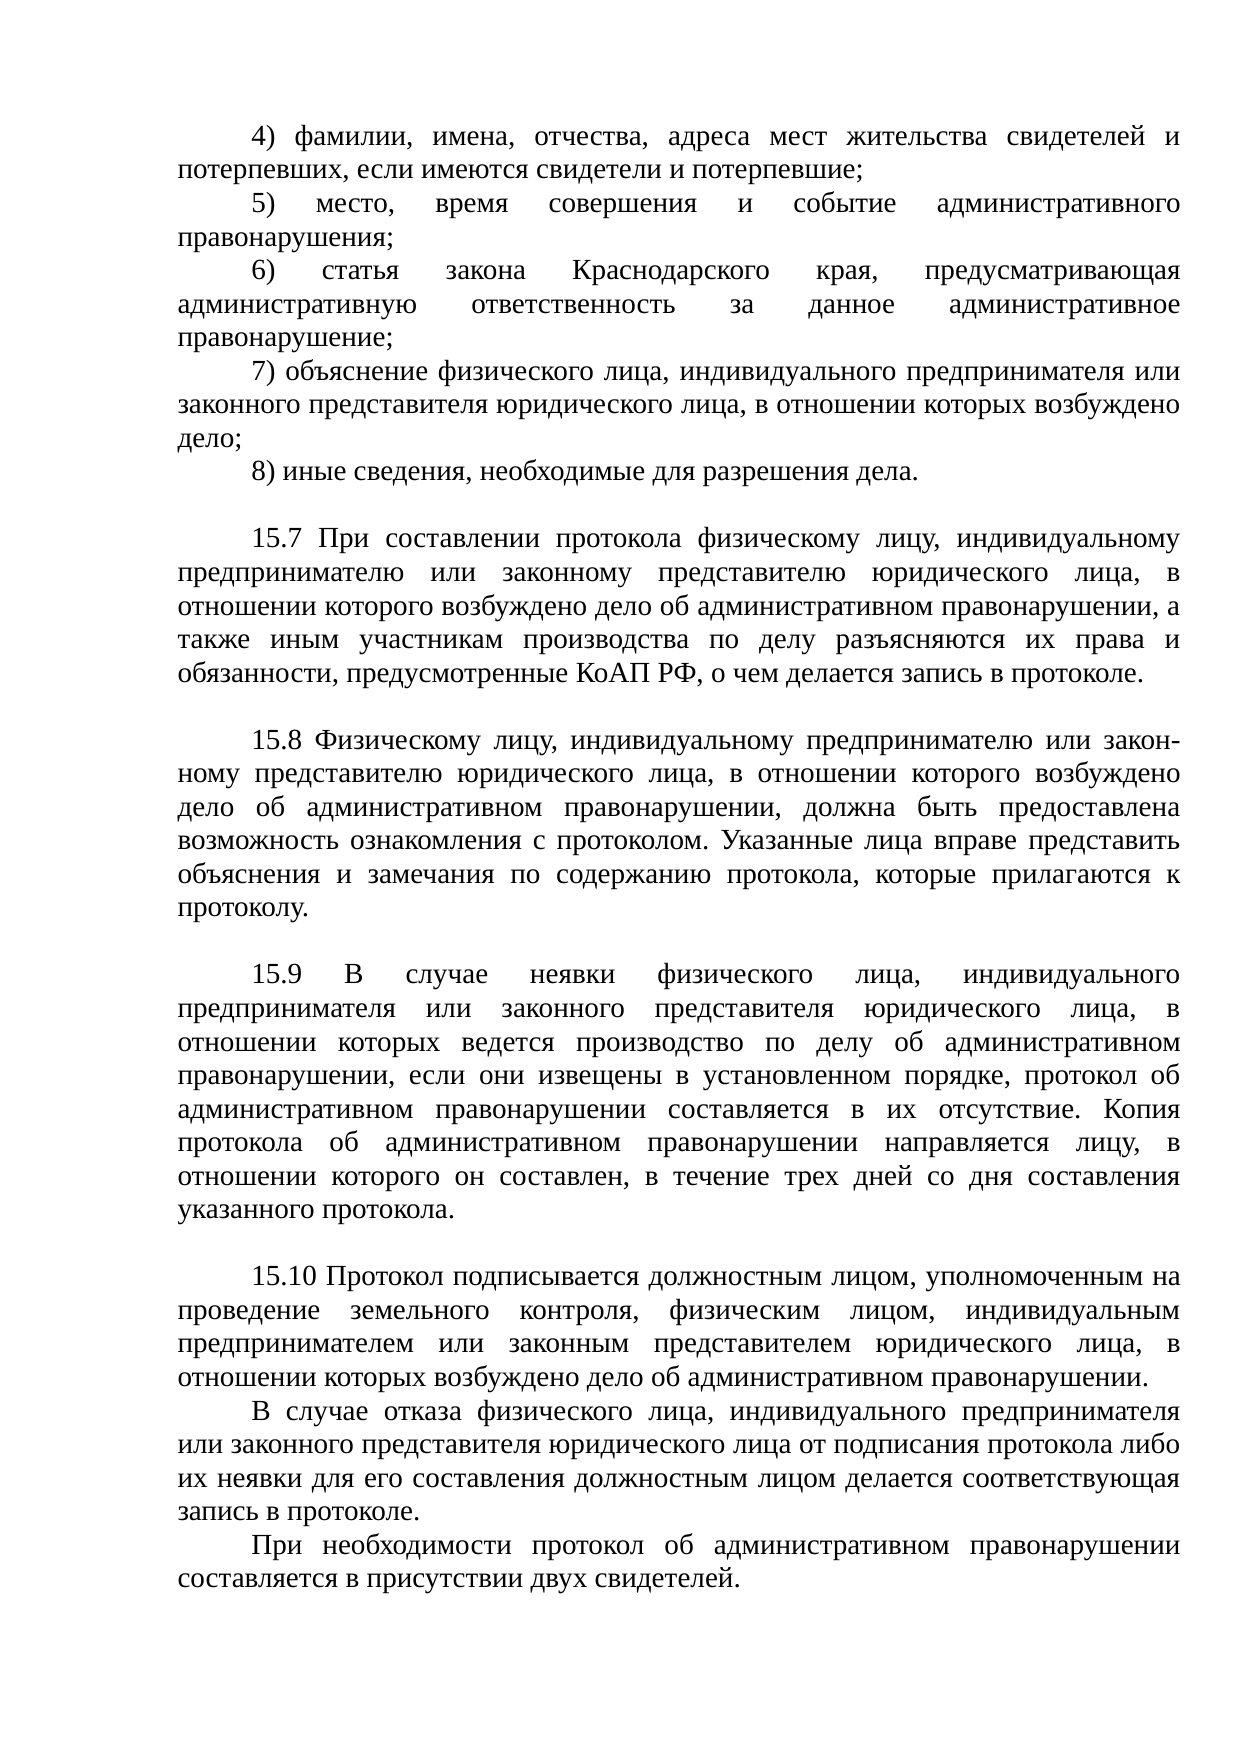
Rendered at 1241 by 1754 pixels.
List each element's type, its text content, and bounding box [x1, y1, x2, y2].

text 7) объяснение физического лица, индивидуального предпринимателя или законного представителя юридического лица, в отношении которых возбуждено дело; [177, 353, 1181, 453]
text 4) фамилии, имена, отчества, адреса мест жительства свидетелей и потерпевших, если имеются свидетели и потерпевшие; [177, 118, 1181, 185]
text 8) иные сведения, необходимые для разрешения дела. [177, 453, 1181, 487]
text В случае отказа физического лица, индивидуального предпринимателя или законного представителя юридического лица от подписания протокола либо их неявки для его составления должностным лицом делается соответствующая запись в протоколе. [177, 1393, 1181, 1527]
text 15.7 При составлении протокола физическому лицу, индивидуальному предпринимателю или законному представителю юридического лица, в отношении которого возбуждено дело об административном правонарушении, а также иным участникам производства по делу разъясняются их права и обязанности, предусмотренные КоАП РФ, о чем делается запись в протоколе. [177, 521, 1181, 688]
text 15.9 В случае неявки физического лица, индивидуального предпринимателя или законного представителя юридического лица, в отношении которых ведется производство по делу об административном правонарушении, если они извещены в установленном порядке, протокол об административном правонарушении составляется в их отсутствие. Копия протокола об административном правонарушении направляется лицу, в отношении которого он составлен, в течение трех дней со дня составления указанного протокола. [177, 957, 1181, 1225]
text 15.8 Физическому лицу, индивидуальному предпринимателю или закон-ному представителю юридического лица, в отношении которого возбуждено дело об административном правонарушении, должна быть предоставлена возможность ознакомления с протоколом. Указанные лица вправе представить объяснения и замечания по содержанию протокола, которые прилагаются к протоколу. [177, 722, 1181, 923]
text 15.10 Протокол подписывается должностным лицом, уполномоченным на проведение земельного контроля, физическим лицом, индивидуальным предпринимателем или законным представителем юридического лица, в отношении которых возбуждено дело об административном правонарушении. [177, 1258, 1181, 1393]
text При необходимости протокол об административном правонарушении составляется в присутствии двух свидетелей. [177, 1527, 1181, 1594]
text 5) место, время совершения и событие административного правонарушения; [177, 185, 1181, 252]
text 6) статья закона Краснодарского края, предусматривающая административную ответственность за данное административное правонарушение; [177, 252, 1181, 353]
